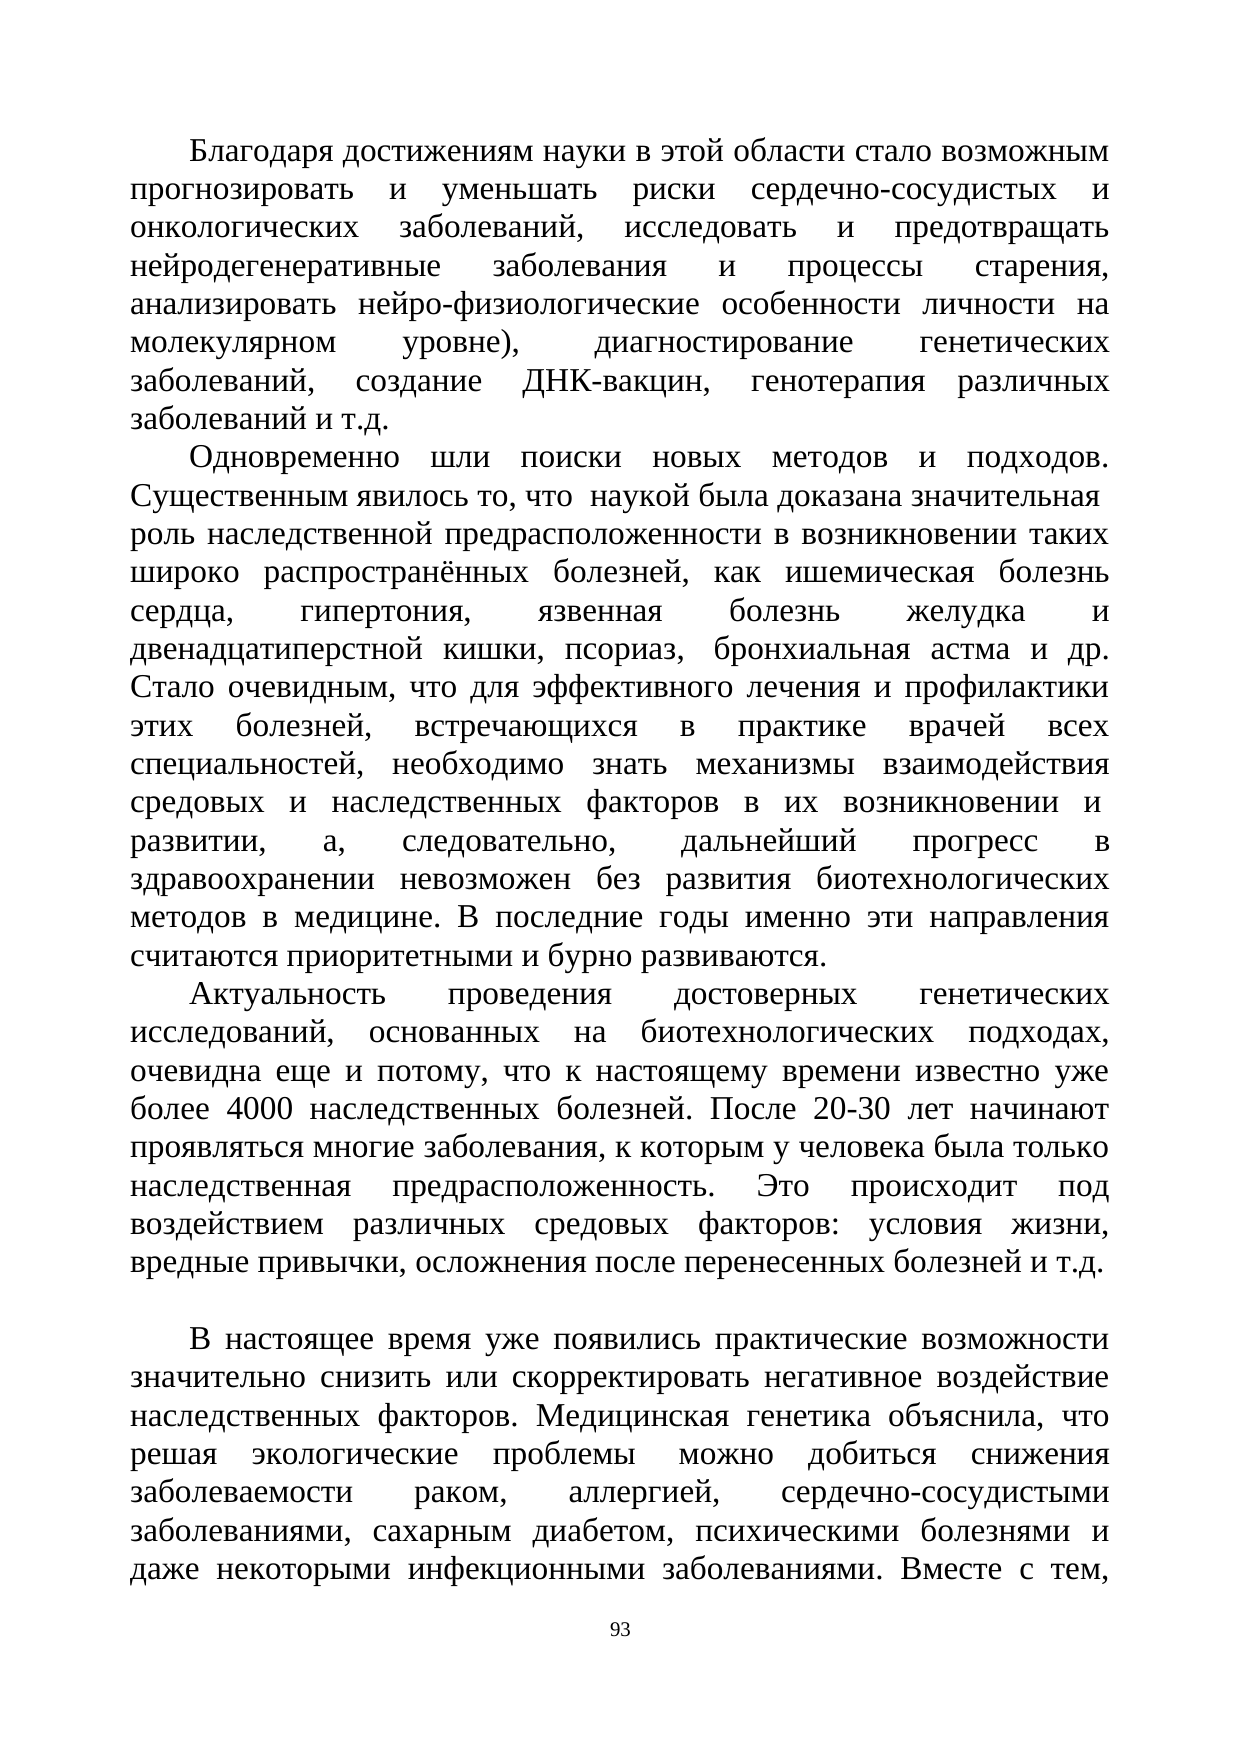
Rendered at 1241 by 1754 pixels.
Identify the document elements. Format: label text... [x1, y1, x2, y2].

text Одновременно шли поиски новых методов и подходов. Существенным явилось то, что наукой была доказана значительная роль наследственной предрасположенности в возникновении таких широко распространённых болезней, как ишемическая болезнь сердца, гипертония, язвенная болезнь желудка и двенадцатиперстной кишки, псориаз, бронхиальная астма и др. Стало очевидным, что для эффективного лечения и профилактики этих болезней, встречающихся в практике врачей всех специальностей, необходимо знать механизмы взаимодействия средовых и наследственных факторов в их возникновении и развитии, а, следовательно, дальнейший прогресс в здравоохранении невозможен без развития биотехнологических методов в медицине. В последние годы именно эти направления считаются приоритетными и бурно развиваются. [130, 437, 1110, 973]
text Актуальность проведения достоверных генетических исследований, основанных на биотехнологических подходах, очевидна еще и потому, что к настоящему времени известно уже более 4000 наследственных болезней. После 20-30 лет начинают проявляться многие заболевания, к которым у человека была только наследственная предрасположенность. Это происходит под воздействием различных средовых факторов: условия жизни, вредные привычки, осложнения после перенесенных болезней и т.д. [130, 973, 1110, 1280]
text Благодаря достижениям науки в этой области стало возможным прогнозировать и уменьшать риски сердечно-сосудистых и онкологических заболеваний, исследовать и предотвращать нейродегенеративные заболевания и процессы старения, анализировать нейро-физиологические особенности личности на молекулярном уровне), диагностирование генетических заболеваний, создание ДНК-вакцин, генотерапия различных заболеваний и т.д. [130, 130, 1110, 437]
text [130, 1318, 1110, 1587]
